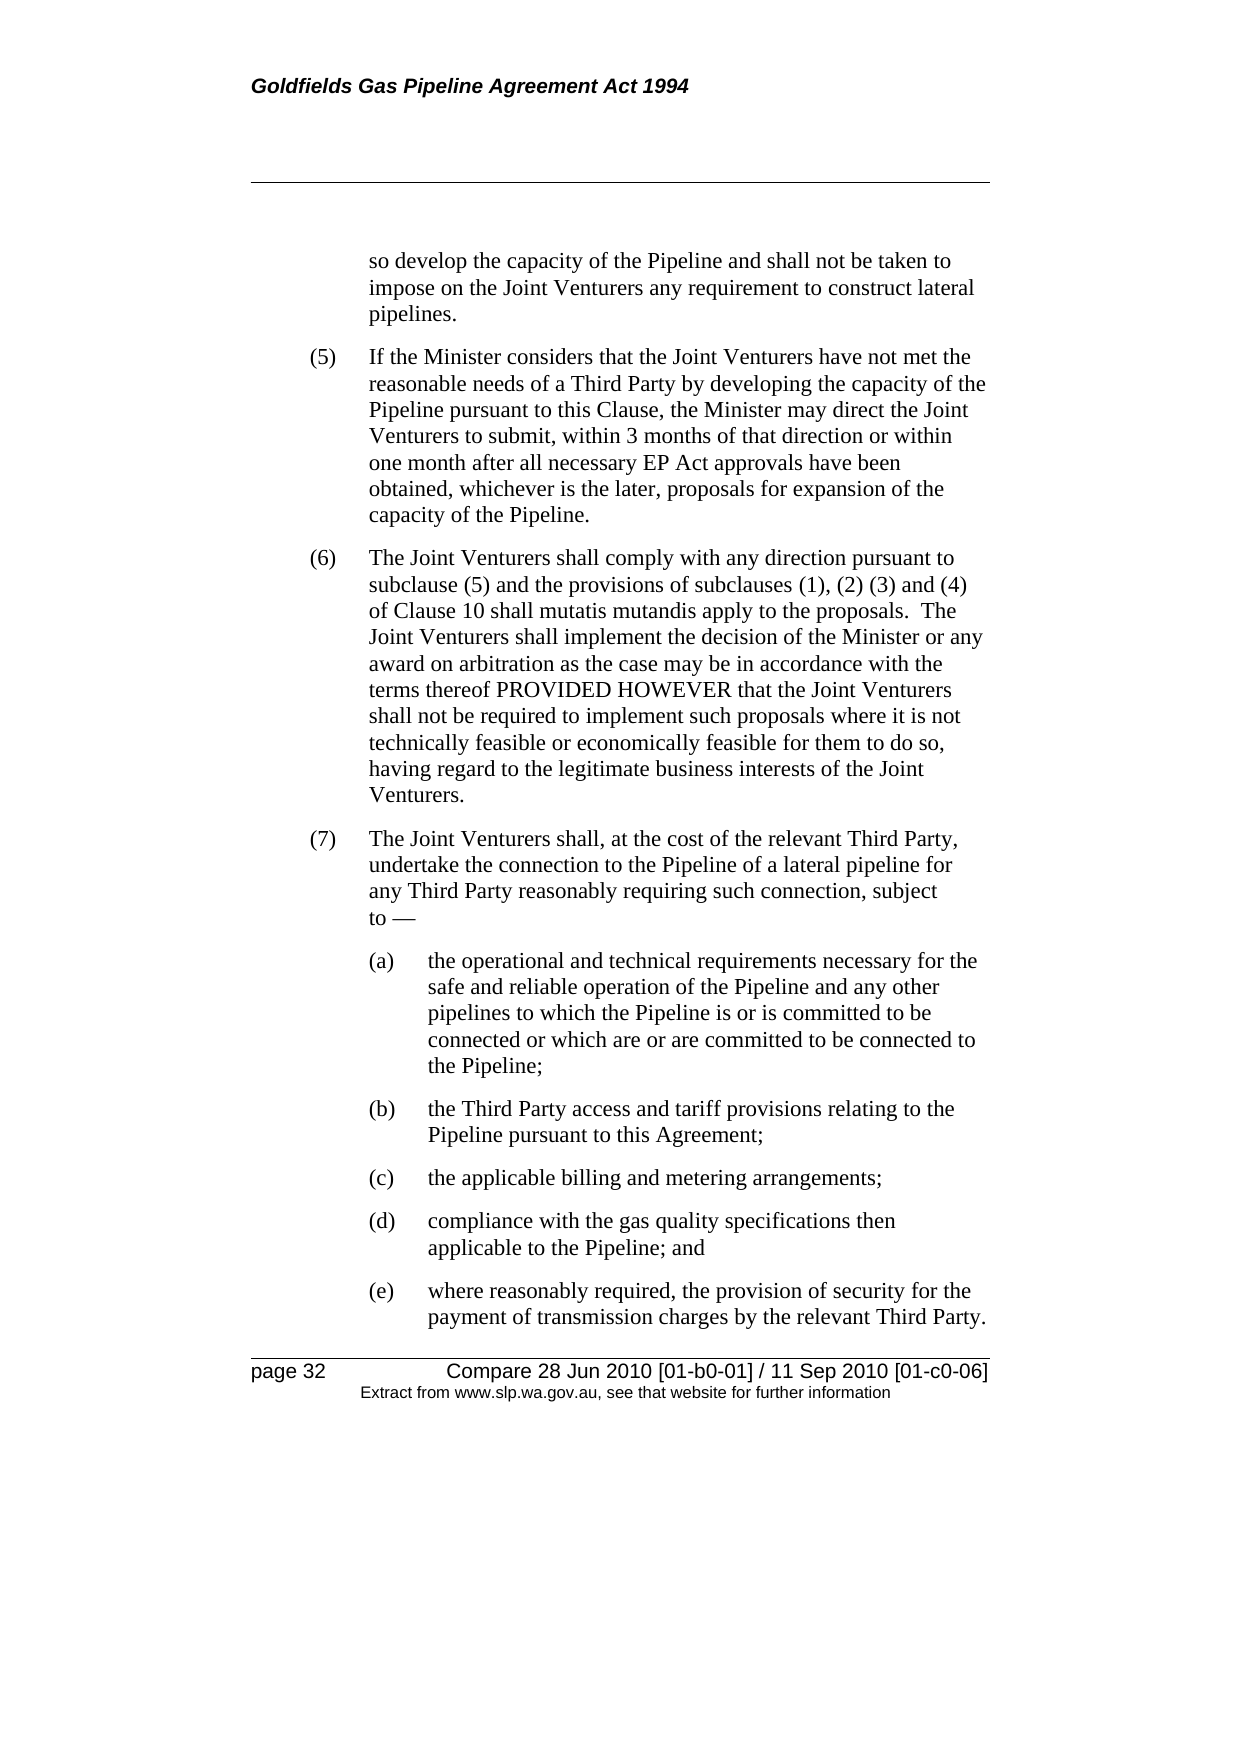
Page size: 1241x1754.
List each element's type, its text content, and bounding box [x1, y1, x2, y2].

text (5) If the Minister considers that the Joint Venturers have not met the reasonable needs of a Third Party by developing the capacity of the Pipeline pursuant to this Clause, the Minister may direct the Joint Venturers to submit, within 3 months of that direction or within one month after all necessary EP Act approvals have been obtained, whichever is the later, proposals for expansion of the capacity of the Pipeline. [251, 343, 990, 528]
text (e) where reasonably required, the provision of security for the payment of transmission charges by the relevant Third Party. [251, 1277, 990, 1329]
text (7) The Joint Venturers shall, at the cost of the relevant Third Party, undertake the connection to the Pipeline of a lateral pipeline for any Third Party reasonably requiring such connection, subject to — [251, 824, 990, 930]
text (6) The Joint Venturers shall comply with any direction pursuant to subclause (5) and the provisions of subclauses (1), (2) (3) and (4) of Clause 10 shall mutatis mutandis apply to the proposals. The Joint Venturers shall implement the decision of the Minister or any award on arbitration as the case may be in accordance with the terms thereof PROVIDED HOWEVER that the Joint Venturers shall not be required to implement such proposals where it is not technically feasible or economically feasible for them to do so, having regard to the legitimate business interests of the Joint Venturers. [251, 544, 990, 808]
text (a) the operational and technical requirements necessary for the safe and reliable operation of the Pipeline and any other pipelines to which the Pipeline is or is committed to be connected or which are or are committed to be connected to the Pipeline; [251, 947, 990, 1078]
text (c) the applicable billing and metering arrangements; [251, 1164, 990, 1191]
text (b) the Third Party access and tariff provisions relating to the Pipeline pursuant to this Agreement; [251, 1095, 990, 1148]
text (d) compliance with the gas quality specifications then applicable to the Pipeline; and [251, 1207, 990, 1260]
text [251, 247, 990, 327]
